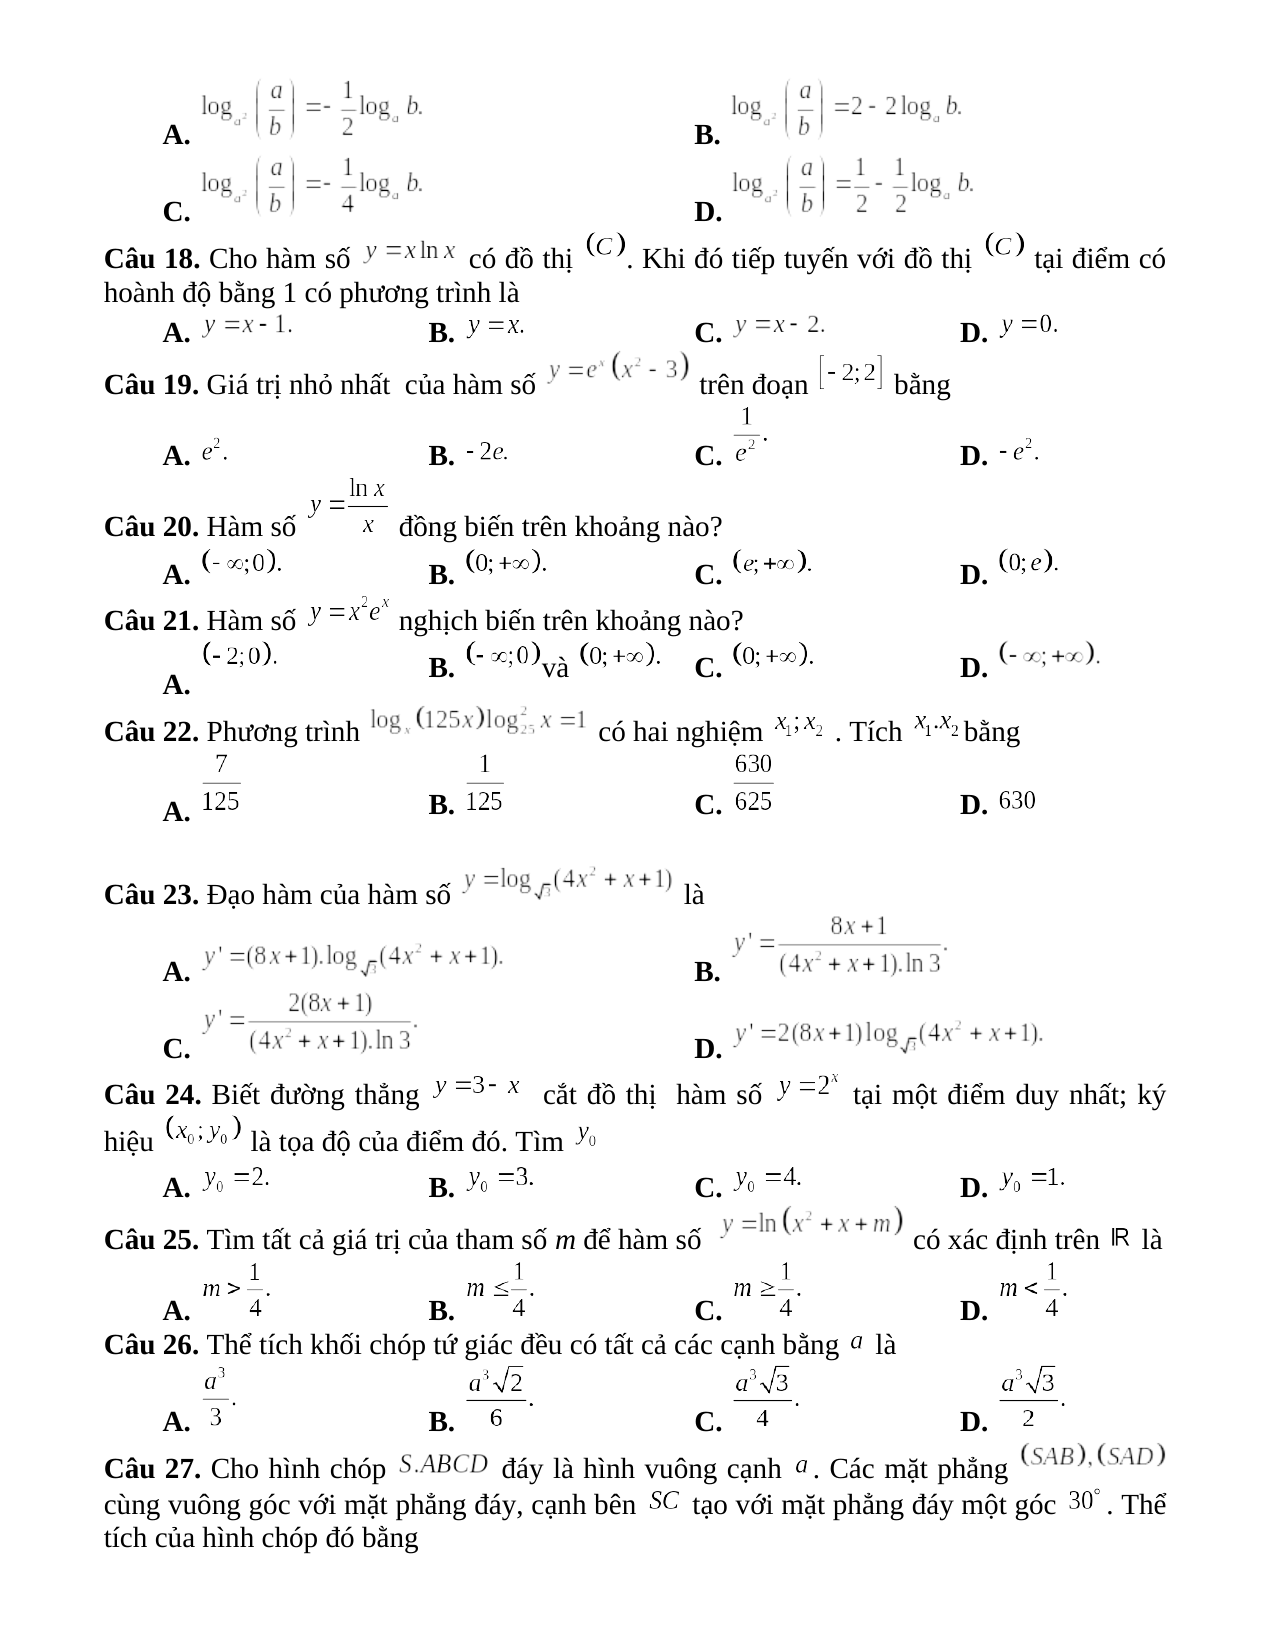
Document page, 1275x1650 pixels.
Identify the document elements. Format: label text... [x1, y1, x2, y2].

list Câu 25. Tìm tất cả giá trị của tham số m để hàm số có xác định trên là [103, 1204, 1167, 1255]
list A. B. và C. D. [103, 636, 1167, 700]
list Câu 22. Phương trình có hai nghiệm . Tích bằng [103, 700, 1167, 748]
list A. B. C. D. [103, 748, 1167, 827]
list A. B. C. D. [103, 1360, 1167, 1437]
list C. D. [103, 988, 1167, 1065]
list Câu 21. Hàm số nghịch biến trên khoảng nào? [103, 590, 1167, 636]
list Câu 23. Đạo hàm của hàm số là [103, 861, 1167, 911]
list A. B. C. D. [103, 1158, 1167, 1204]
list Câu 18. Cho hàm số có đồ thị . Khi đó tiếp tuyến với đồ thị tại điểm có hoành độ bằng 1 có phương trình là [103, 228, 1167, 309]
list Câu 26. Thể tích khối chóp tứ giác đều có tất cả các cạnh bằng là [103, 1327, 1167, 1360]
list C. D. [103, 151, 1167, 228]
list A. B. [103, 74, 1167, 151]
list A. B. C. D. [103, 400, 1167, 472]
list Câu 20. Hàm số đồng biến trên khoảng nào? [103, 472, 1167, 543]
list Câu 24. Biết đường thẳng cắt đồ thị hàm số tại một điểm duy nhất; ký hiệu là tọa độ của điểm đó. Tìm [103, 1065, 1167, 1158]
list A. B. C. D. [103, 543, 1167, 590]
list A. B. [103, 911, 1167, 988]
list Câu 19. Giá trị nhỏ nhất của hàm số trên đoạn bằng [103, 349, 1167, 400]
list A. B. C. D. [103, 1255, 1167, 1327]
list Câu 27. Cho hình chóp đáy là hình vuông cạnh . Các mặt phẳng cùng vuông góc với mặt phẳng đáy, cạnh bên tạo với mặt phẳng đáy một góc . Thể tích của hình chóp đó bằng [103, 1437, 1167, 1554]
list A. B. C. D. [103, 309, 1167, 349]
